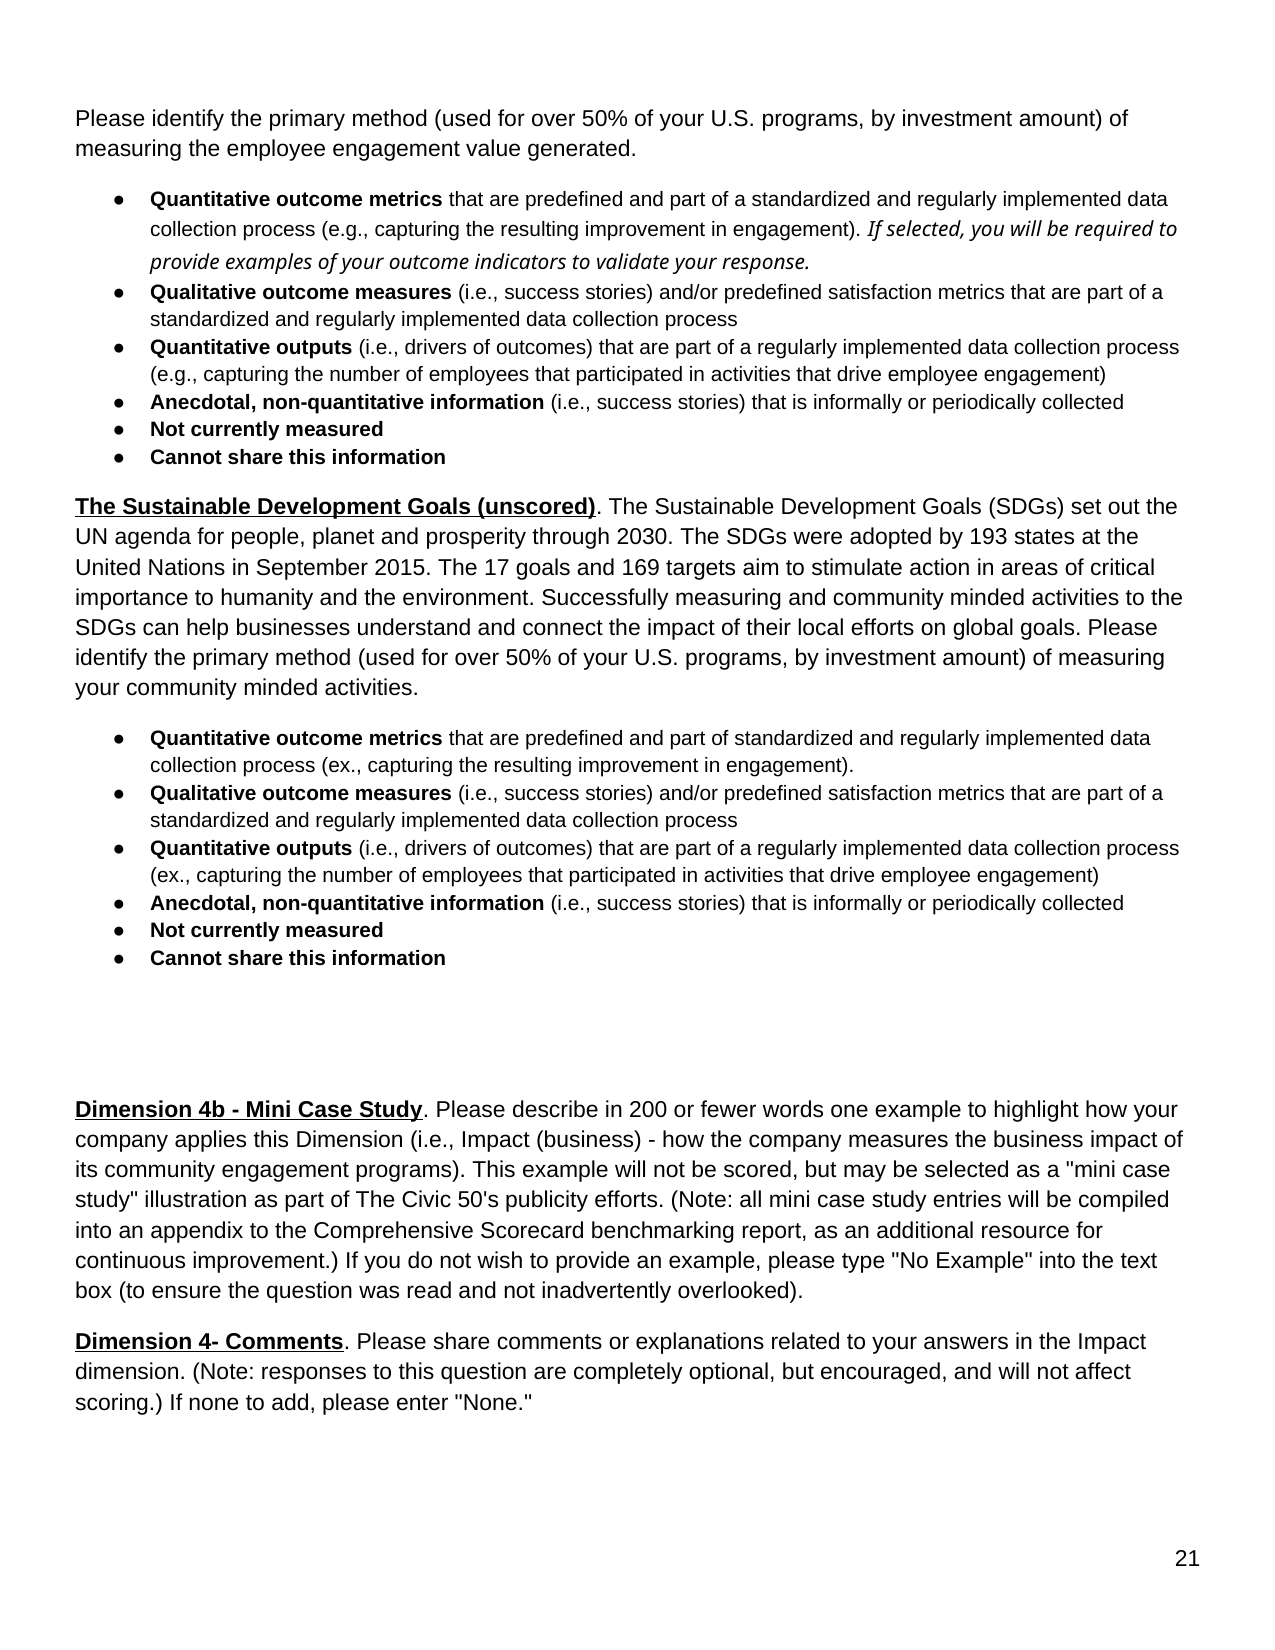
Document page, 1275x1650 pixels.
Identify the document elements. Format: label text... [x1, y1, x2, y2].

list Cannot share this information [112, 445, 1200, 469]
list Not currently measured [112, 918, 1200, 942]
list Quantitative outcome metrics that are predefined and part of standardized and regularly implemented data collection process (ex., capturing the resulting improvement in engagement). [112, 725, 1200, 777]
list Anecdotal, non-quantitative information (i.e., success stories) that is informally or periodically collected [112, 890, 1200, 914]
text The Sustainable Development Goals (unscored). The Sustainable Development Goals (SDGs) set out the UN agenda for people, planet and prosperity through 2030. The SDGs were adopted by 193 states at the United Nations in September 2015. The 17 goals and 169 targets aim to stimulate action in areas of critical importance to humanity and the environment. Successfully measuring and community minded activities to the SDGs can help businesses understand and connect the impact of their local efforts on global goals. Please identify the primary method (used for over 50% of your U.S. programs, by investment amount) of measuring your community minded activities. [75, 493, 1200, 701]
list Cannot share this information [112, 945, 1200, 969]
list Quantitative outputs (i.e., drivers of outcomes) that are part of a regularly implemented data collection process (e.g., capturing the number of employees that participated in activities that drive employee engagement) [112, 335, 1200, 386]
list Not currently measured [112, 417, 1200, 441]
list Quantitative outputs (i.e., drivers of outcomes) that are part of a regularly implemented data collection process (ex., capturing the number of employees that participated in activities that drive employee engagement) [112, 835, 1200, 887]
text Dimension 4b - Mini Case Study. Please describe in 200 or fewer words one example to highlight how your company applies this Dimension (i.e., Impact (business) - how the company measures the business impact of its community engagement programs). This example will not be scored, but may be selected as a "mini case study" illustration as part of The Civic 50's publicity efforts. (Note: all mini case study entries will be compiled into an appendix to the Comprehensive Scorecard benchmarking report, as an additional resource for continuous improvement.) If you do not wish to provide an example, please type "No Example" into the text box (to ensure the question was read and not inadvertently overlooked). [75, 1096, 1200, 1303]
text Dimension 4- Comments. Please share comments or explanations related to your answers in the Impact dimension. (Note: responses to this question are completely optional, but encouraged, and will not affect scoring.) If none to add, please enter "None." [75, 1328, 1200, 1415]
list Anecdotal, non-quantitative information (i.e., success stories) that is informally or periodically collected [112, 390, 1200, 414]
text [75, 105, 1200, 162]
list Quantitative outcome metrics that are predefined and part of a standardized and regularly implemented data collection process (e.g., capturing the resulting improvement in engagement). If selected, you will be required to provide examples of your outcome indicators to validate your response. [112, 186, 1200, 276]
